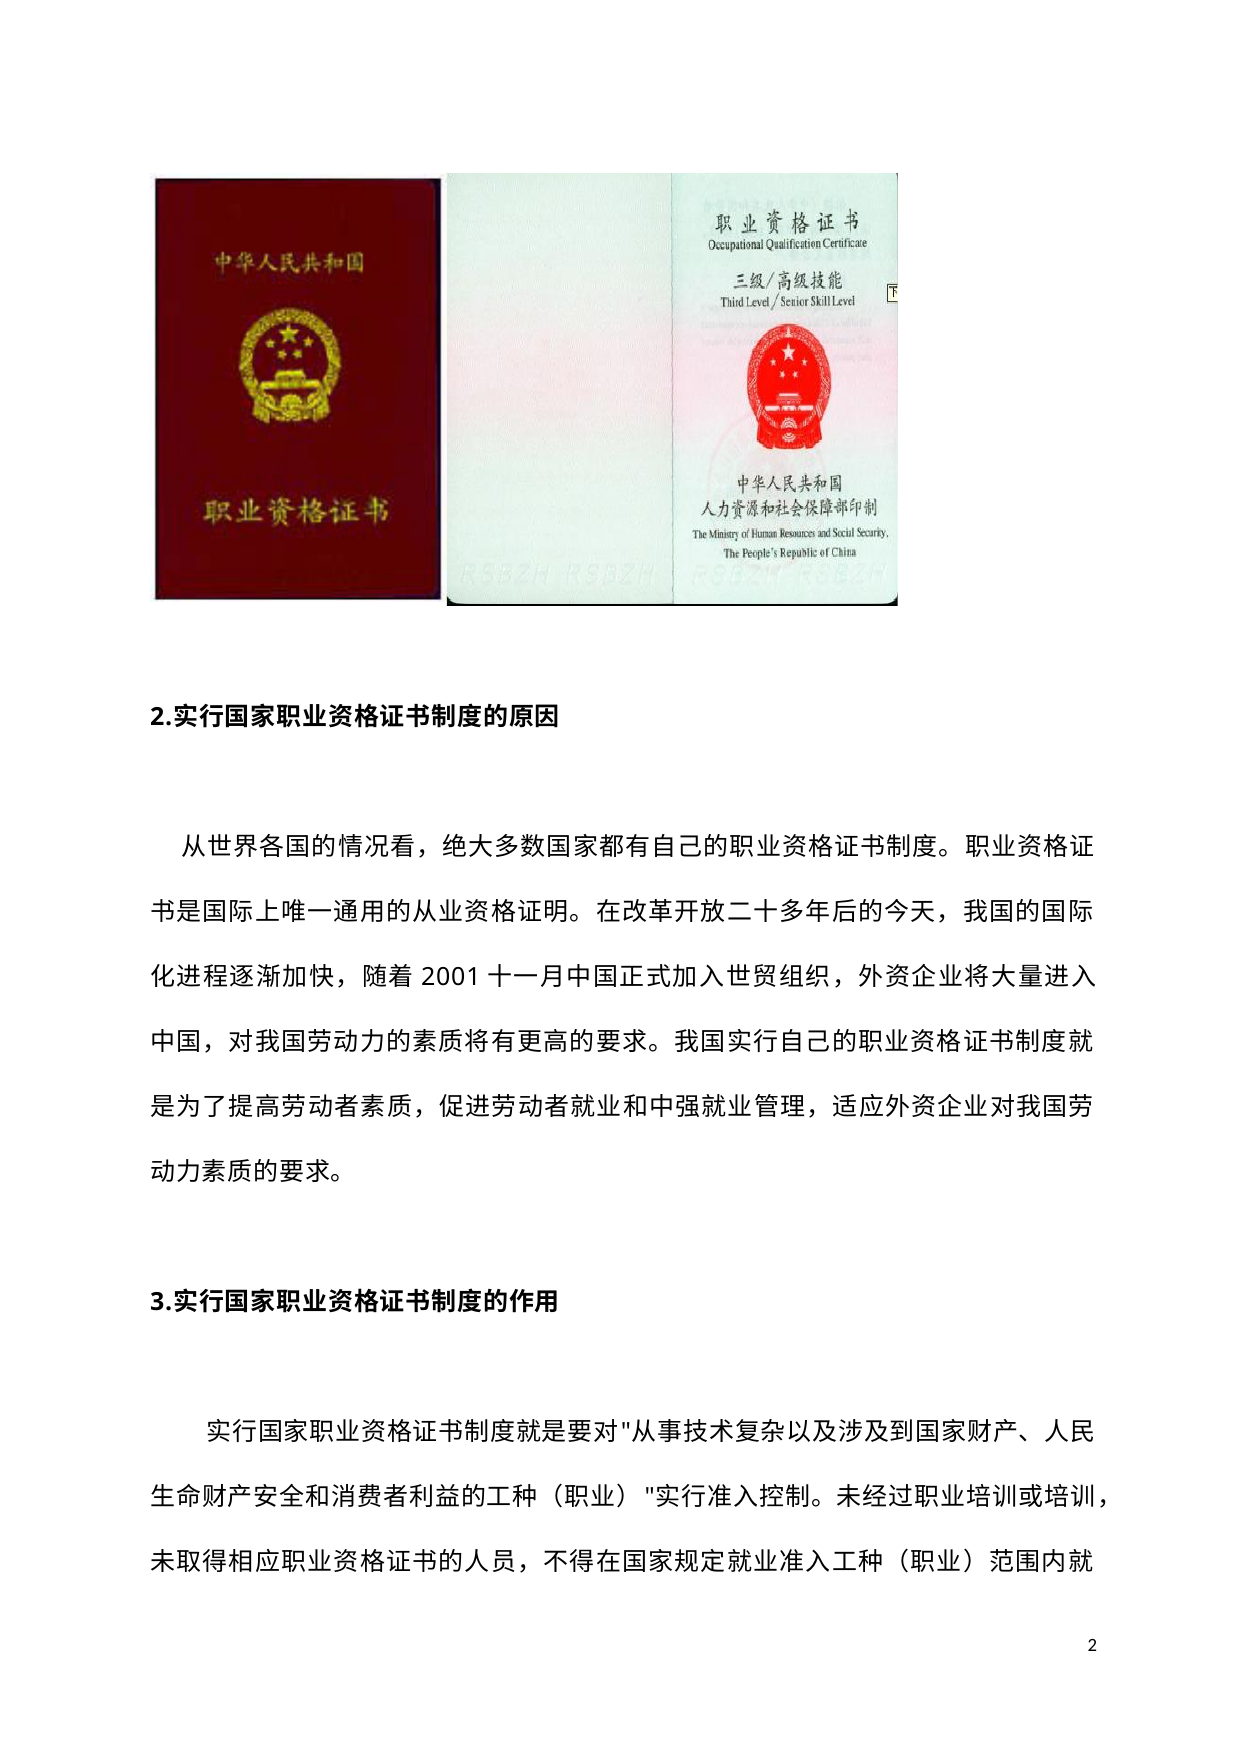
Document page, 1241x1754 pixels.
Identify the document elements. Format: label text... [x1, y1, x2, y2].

text 3.实行国家职业资格证书制度的作用 [150, 1267, 1097, 1332]
text 从世界各国的情况看，绝大多数国家都有自己的职业资格证书制度。职业资格证书是国际上唯一通用的从业资格证明。在改革开放二十多年后的今天，我国的国际化进程逐渐加快，随着2001十一月中国正式加入世贸组织，外资企业将大量进入中国，对我国劳动力的素质将有更高的要求。我国实行自己的职业资格证书制度就是为了提高劳动者素质，促进劳动者就业和中强就业管理，适应外资企业对我国劳动力素质的要求。 [150, 812, 1097, 1202]
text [150, 1397, 1097, 1592]
text 2.实行国家职业资格证书制度的原因 [150, 682, 1097, 747]
picture [150, 173, 898, 606]
